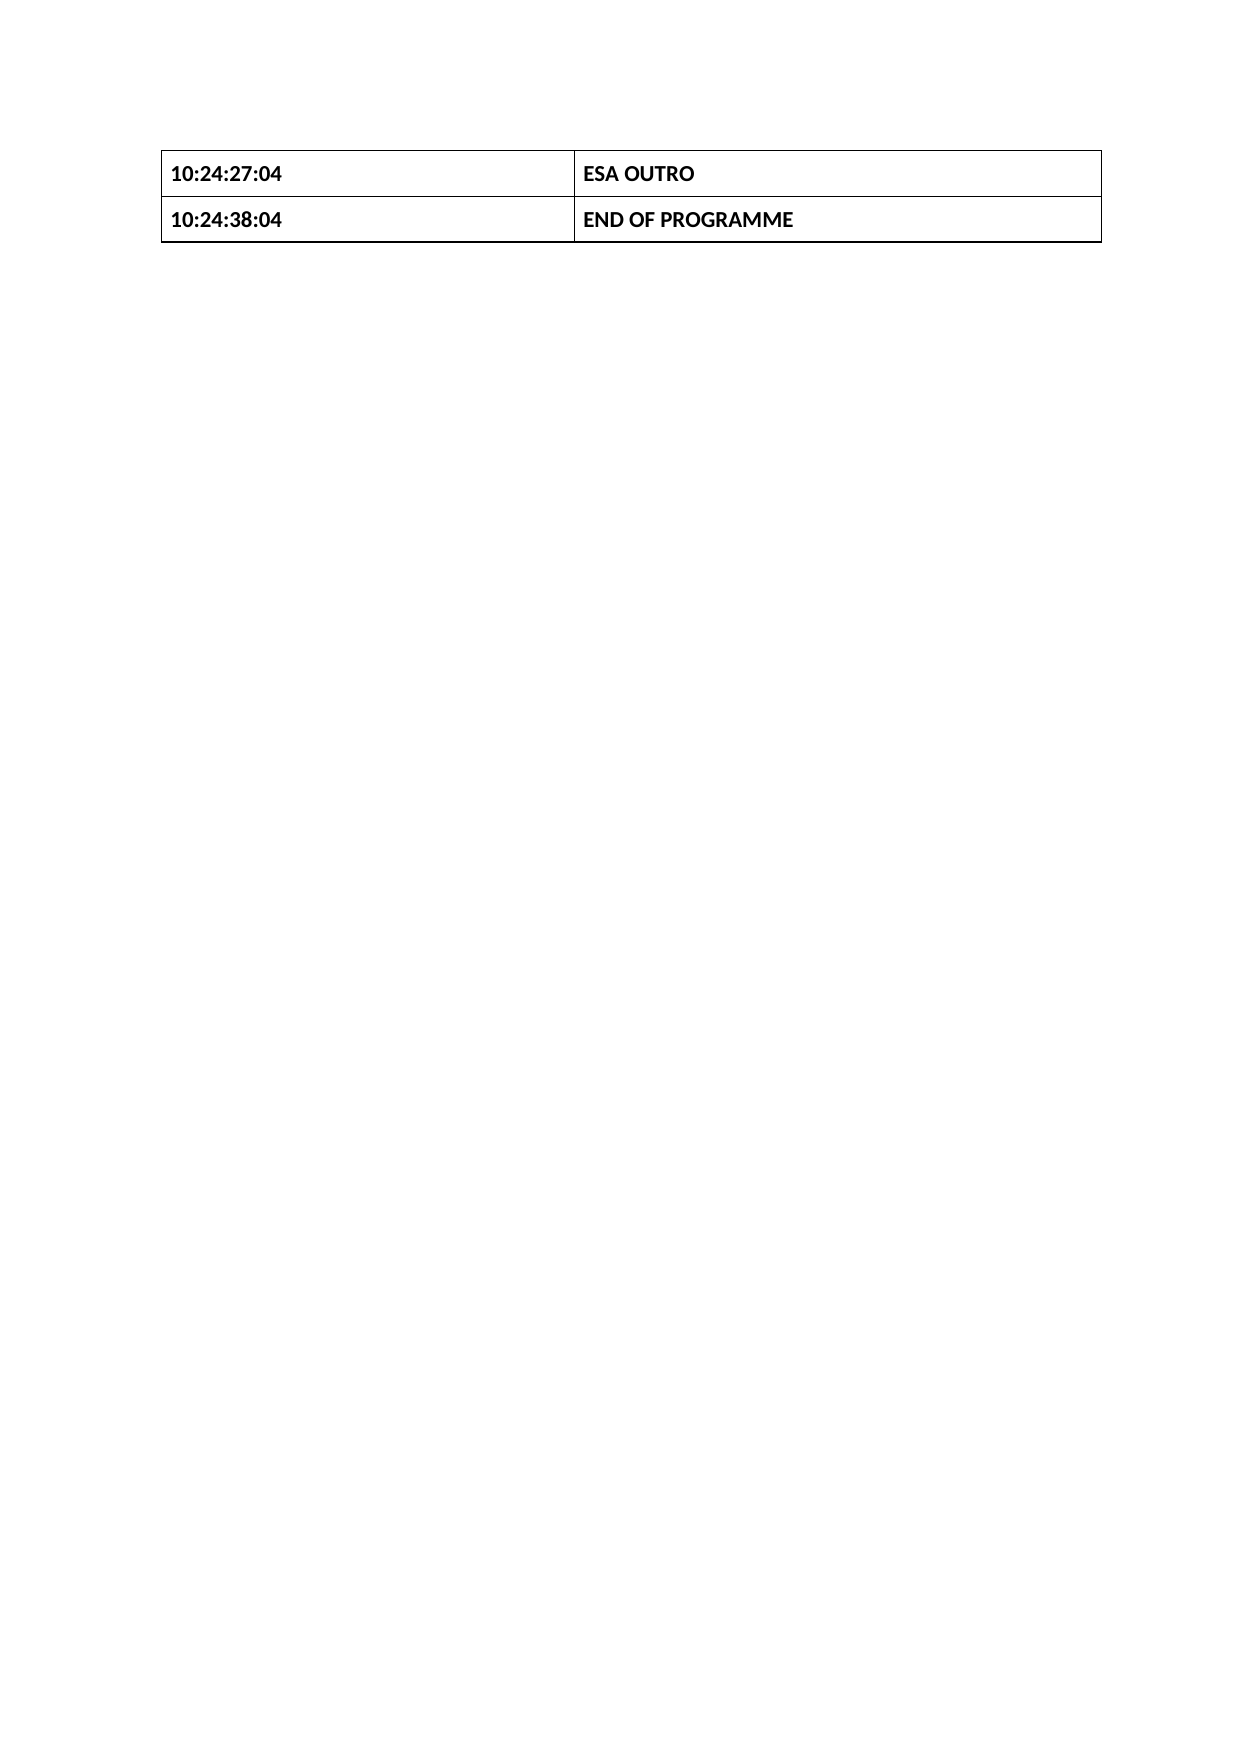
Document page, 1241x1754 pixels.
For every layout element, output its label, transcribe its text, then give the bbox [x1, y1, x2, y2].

table_cell 10:24:38:04 [162, 197, 574, 241]
table_cell END OF PROGRAMME [575, 197, 1101, 241]
table_cell 10:24:27:04 [162, 151, 574, 196]
table_cell ESA OUTRO [575, 151, 1101, 196]
